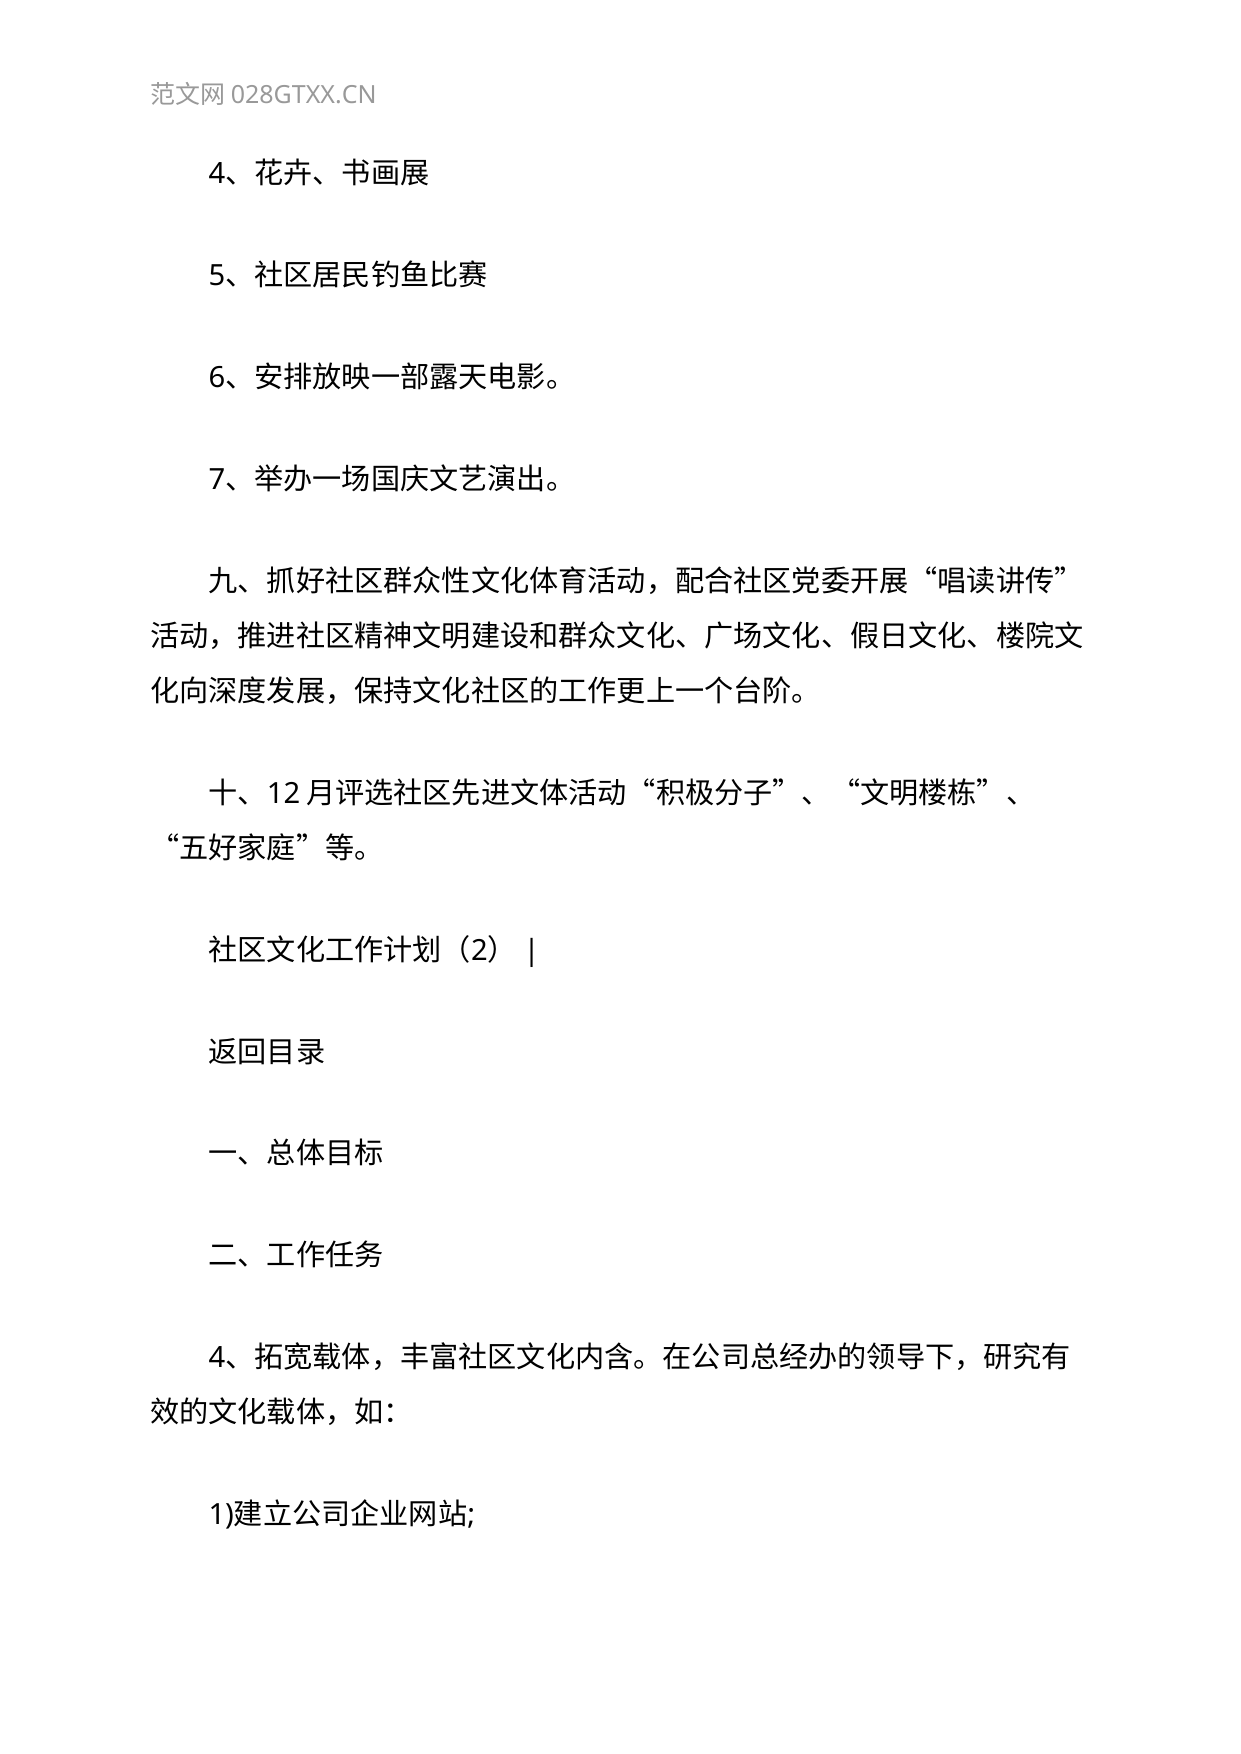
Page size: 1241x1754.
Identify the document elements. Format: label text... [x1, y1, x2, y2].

text 7、举办一场国庆文艺演出。 [150, 456, 1090, 498]
text 1)建立公司企业网站; [150, 1490, 1090, 1533]
text 返回目录 [150, 1028, 1090, 1071]
text 社区文化工作计划（2） | [150, 926, 1090, 969]
text 6、安排放映一部露天电影。 [150, 354, 1090, 396]
text 十、12月评选社区先进文体活动“积极分子”、“文明楼栋”、“五好家庭”等。 [150, 769, 1090, 867]
text 5、社区居民钓鱼比赛 [150, 252, 1090, 294]
text 4、拓宽载体，丰富社区文化内含。在公司总经办的领导下，研究有效的文化载体，如： [150, 1333, 1090, 1431]
text 九、抓好社区群众性文化体育活动，配合社区党委开展“唱读讲传”活动，推进社区精神文明建设和群众文化、广场文化、假日文化、楼院文化向深度发展，保持文化社区的工作更上一个台阶。 [150, 558, 1090, 710]
text 4、花卉、书画展 [150, 150, 1090, 192]
text 二、工作任务 [150, 1232, 1090, 1274]
text 一、总体目标 [150, 1130, 1090, 1172]
